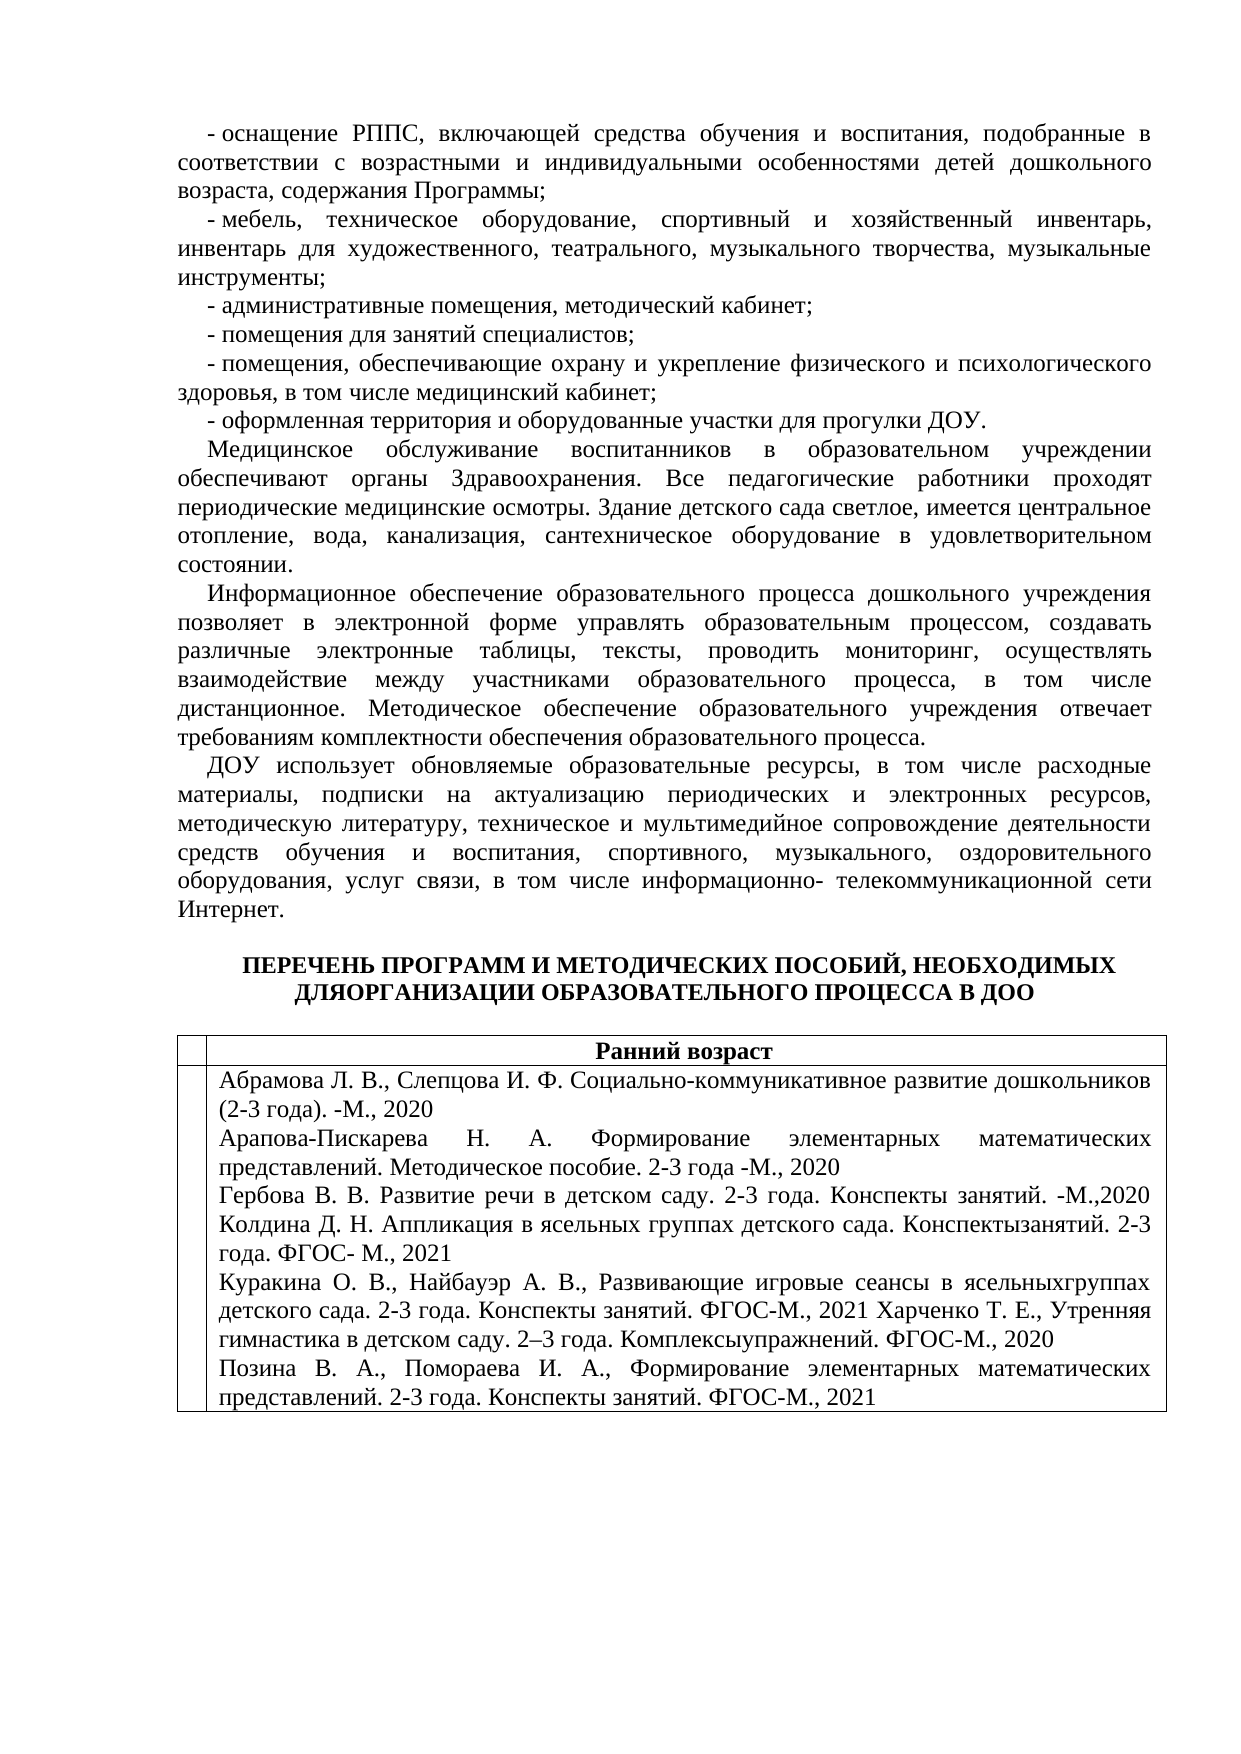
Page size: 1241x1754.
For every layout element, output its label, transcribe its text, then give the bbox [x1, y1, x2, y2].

list административные помещения, методический кабинет; [177, 291, 1152, 319]
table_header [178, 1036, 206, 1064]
text ПЕРЕЧЕНЬ ПРОГРАММ И МЕТОДИЧЕСКИХ ПОСОБИЙ, НЕОБХОДИМЫХ ДЛЯОРГАНИЗАЦИИ ОБРАЗОВАТЕЛЬНОГО ПРОЦЕССА В ДОО [177, 951, 1152, 1006]
list оформленная территория и оборудованные участки для прогулки ДОУ. [177, 406, 1152, 434]
text Информационное обеспечение образовательного процесса дошкольного учреждения позволяет в электронной форме управлять образовательным процессом, создавать различные электронные таблицы, тексты, проводить мониторинг, осуществлять взаимодействие между участниками образовательного процесса, в том числе дистанционное. Методическое обеспечение образовательного учреждения отвечает требованиям комплектности обеспечения образовательного процесса. [177, 578, 1152, 751]
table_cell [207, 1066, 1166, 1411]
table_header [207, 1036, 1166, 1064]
list помещения, обеспечивающие охрану и укрепление физического и психологического здоровья, в том числе медицинский кабинет; [177, 348, 1152, 406]
text Медицинское обслуживание воспитанников в образовательном учреждении обеспечивают органы Здравоохранения. Все педагогические работники проходят периодические медицинские осмотры. Здание детского сада светлое, имеется центральное отопление, вода, канализация, сантехническое оборудование в удовлетворительном состоянии. [177, 434, 1152, 578]
list оснащение РППС, включающей средства обучения и воспитания, подобранные в соответствии с возрастными и индивидуальными особенностями детей дошкольного возраста, содержания Программы; [177, 118, 1152, 204]
list мебель, техническое оборудование, спортивный и хозяйственный инвентарь, инвентарь для художественного, театрального, музыкального творчества, музыкальные инструменты; [177, 204, 1152, 291]
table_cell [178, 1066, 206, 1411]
text ДОУ использует обновляемые образовательные ресурсы, в том числе расходные материалы, подписки на актуализацию периодических и электронных ресурсов, методическую литературу, техническое и мультимедийное сопровождение деятельности средств обучения и воспитания, спортивного, музыкального, оздоровительного оборудования, услуг связи, в том числе информационно- телекоммуникационной сети Интернет. [177, 751, 1152, 923]
list помещения для занятий специалистов; [177, 319, 1152, 348]
